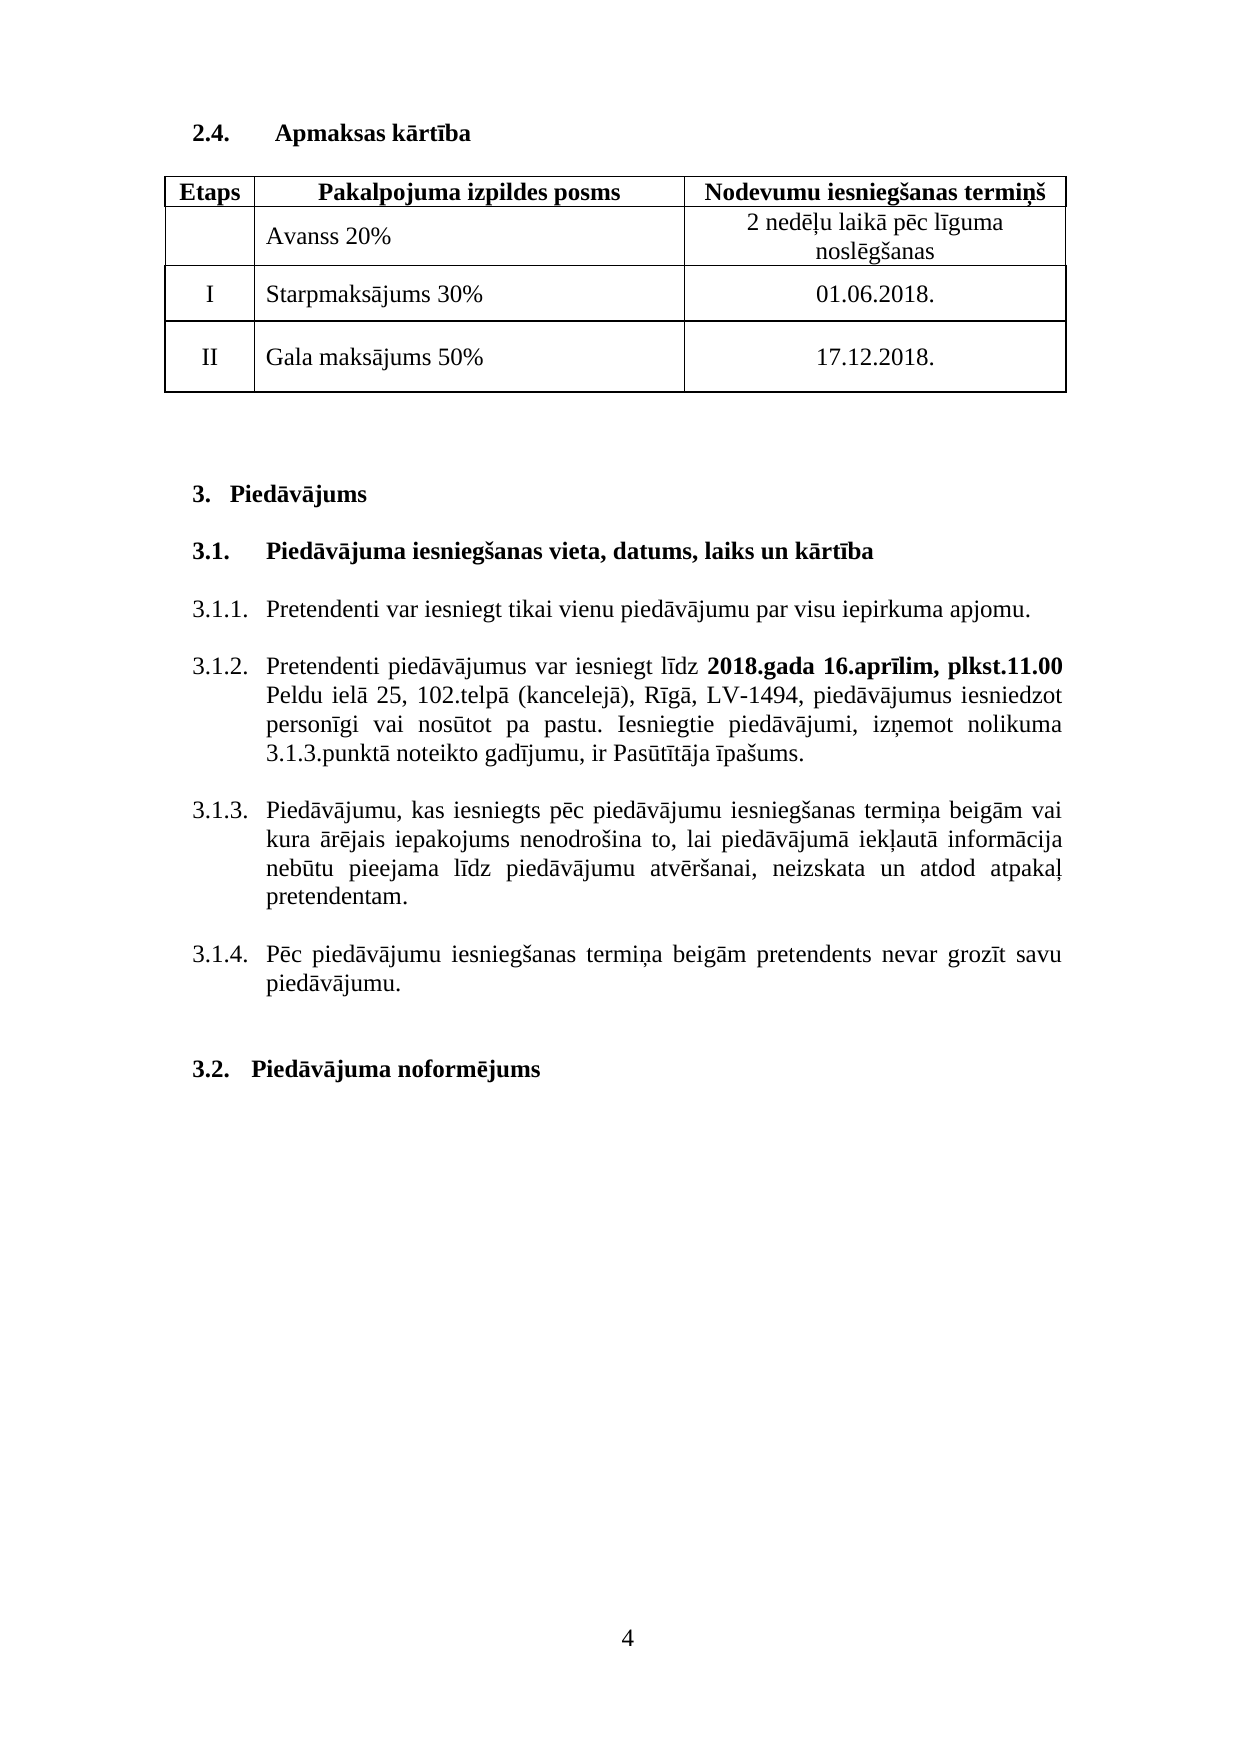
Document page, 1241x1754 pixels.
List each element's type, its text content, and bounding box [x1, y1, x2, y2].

list Piedāvājuma iesniegšanas vieta, datums, laiks un kārtība [192, 536, 1063, 565]
table_cell 01.06.2018. [685, 266, 1065, 320]
table_cell Gala maksājums 50% [255, 322, 684, 391]
table_header Nodevumu iesniegšanas termiņš [685, 177, 1065, 206]
table_cell I [166, 266, 254, 320]
list Pēc piedāvājumu iesniegšanas termiņa beigām pretendents nevar grozīt savu piedāvājumu. [192, 939, 1063, 996]
list Piedāvājums [192, 479, 1063, 508]
list Piedāvājumu, kas iesniegts pēc piedāvājumu iesniegšanas termiņa beigām vai kura ārējais iepakojums nenodrošina to, lai piedāvājumā iekļautā informācija nebūtu pieejama līdz piedāvājumu atvēršanai, neizskata un atdod atpakaļ pretendentam. [192, 795, 1063, 910]
table_cell 2 nedēļu laikā pēc līguma noslēgšanas [685, 207, 1065, 264]
table_header Etaps [166, 177, 254, 206]
table_cell Avanss 20% [255, 207, 684, 264]
subtitle Pretendenti var iesniegt tikai vienu piedāvājumu par visu iepirkuma apjomu. [192, 594, 1063, 623]
table_cell [166, 207, 254, 264]
table_cell 17.12.2018. [685, 322, 1065, 391]
table_header Pakalpojuma izpildes posms [255, 177, 684, 206]
list Pretendenti piedāvājumus var iesniegt līdz 2018.gada 16.aprīlim, plkst.11.00 Peldu ielā 25, 102.telpā (kancelejā), Rīgā, LV-1494, piedāvājumus iesniedzot personīgi vai nosūtot pa pastu. Iesniegtie piedāvājumi, izņemot nolikuma 3.1.3.punktā noteikto gadījumu, ir Pasūtītāja īpašums. [192, 651, 1063, 766]
list Piedāvājuma noformējums [192, 1054, 1063, 1083]
table_cell Starpmaksājums 30% [255, 266, 684, 320]
table_cell II [166, 322, 254, 391]
list Apmaksas kārtība [192, 118, 1063, 147]
